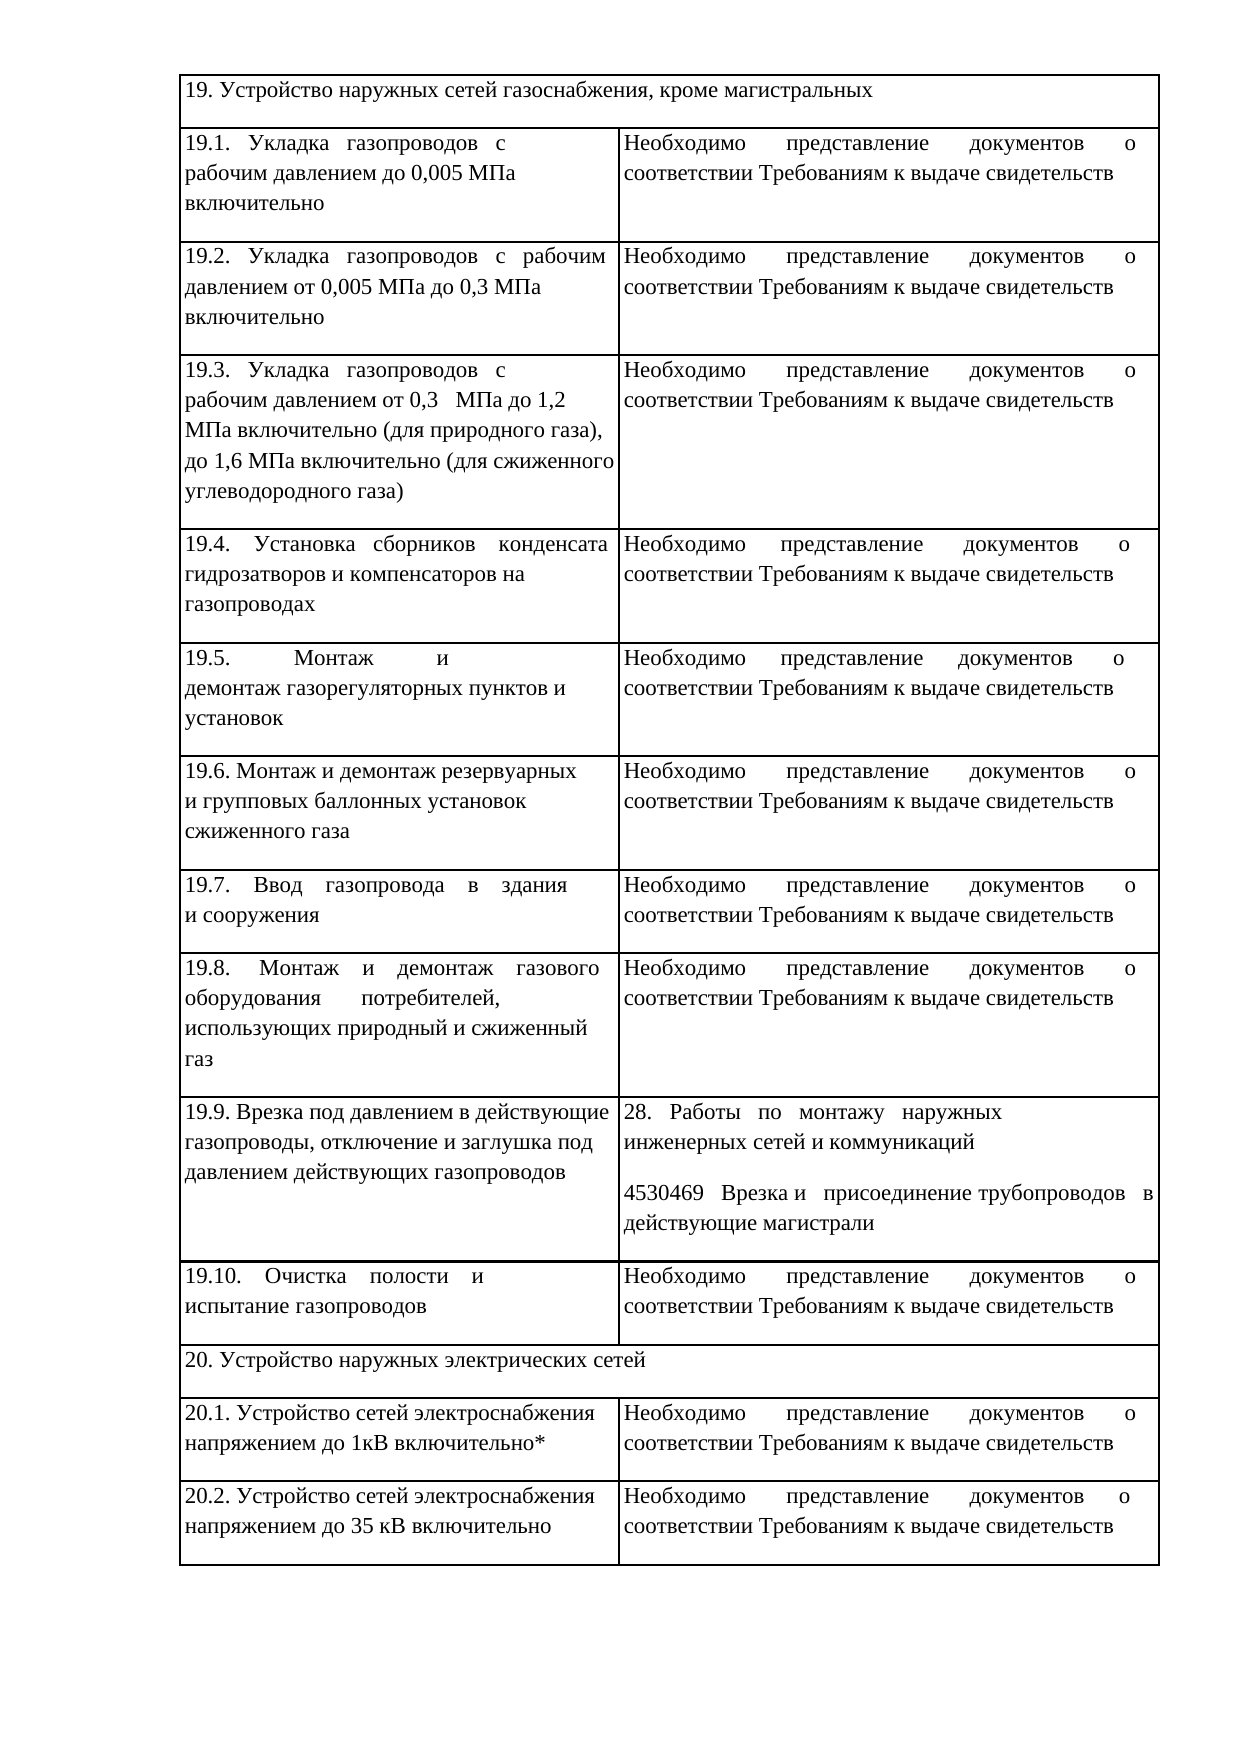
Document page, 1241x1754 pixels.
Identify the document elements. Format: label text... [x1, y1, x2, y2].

table_cell 19. Устройство наружных сетей газоснабжения, кроме магистральных [181, 76, 1158, 127]
table_cell Необходимо представление документов о соответствии Требованиям к выдаче свидетельств [620, 1263, 1158, 1344]
table_cell 19.1. Укладка газопроводов с рабочим давлением до 0,005 МПа включительно [181, 129, 618, 241]
table_cell Необходимо представление документов о соответствии Требованиям к выдаче свидетельств [620, 757, 1158, 869]
table_cell 20.2. Устройство сетей электроснабжения напряжением до 35 кВ включительно [181, 1482, 618, 1563]
table_cell 20.1. Устройство сетей электроснабжения напряжением до 1кВ включительно* [181, 1399, 618, 1480]
table_cell Необходимо представление документов о соответствии Требованиям к выдаче свидетельств [620, 129, 1158, 241]
table_cell 19.6. Монтаж и демонтаж резервуарных и групповых баллонных установок сжиженного газа [181, 757, 618, 869]
table_cell Необходимо представление документов о соответствии Требованиям к выдаче свидетельств [620, 356, 1158, 528]
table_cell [620, 1482, 1158, 1563]
table_cell 28. Работы по монтажу наружных инженерных сетей и коммуникаций 4530469 Врезка и присоединение трубопроводов в действующие магистрали [620, 1098, 1158, 1260]
table_cell 20. Устройство наружных электрических сетей [181, 1346, 1158, 1397]
table_cell 19.3. Укладка газопроводов с рабочим давлением от 0,3 МПа до 1,2 МПа включительно (для природного газа), до 1,6 МПа включительно (для сжиженного углеводородного газа) [181, 356, 618, 528]
table_cell Необходимо представление документов о соответствии Требованиям к выдаче свидетельств [620, 644, 1158, 755]
table_cell 19.4. Установка сборников конденсата гидрозатворов и компенсаторов на газопроводах [181, 530, 618, 642]
table_cell 19.2. Укладка газопроводов с рабочим давлением от 0,005 МПа до 0,3 МПа включительно [181, 243, 618, 354]
table_cell Необходимо представление документов о соответствии Требованиям к выдаче свидетельств [620, 530, 1158, 642]
table_cell Необходимо представление документов о соответствии Требованиям к выдаче свидетельств [620, 954, 1158, 1096]
table_cell Необходимо представление документов о соответствии Требованиям к выдаче свидетельств [620, 871, 1158, 952]
table_cell Необходимо представление документов о соответствии Требованиям к выдаче свидетельств [620, 243, 1158, 354]
table_cell 19.10. Очистка полости и испытание газопроводов [181, 1263, 618, 1344]
table_cell Необходимо представление документов о соответствии Требованиям к выдаче свидетельств [620, 1399, 1158, 1480]
table_cell 19.5. Монтаж и демонтаж газорегуляторных пунктов и установок [181, 644, 618, 755]
table_cell 19.7. Ввод газопровода в здания и сооружения [181, 871, 618, 952]
table_cell 19.9. Врезка под давлением в действующие газопроводы, отключение и заглушка под давлением действующих газопроводов [181, 1098, 618, 1260]
table_cell 19.8. Монтаж и демонтаж газового оборудования потребителей, использующих природный и сжиженный газ [181, 954, 618, 1096]
